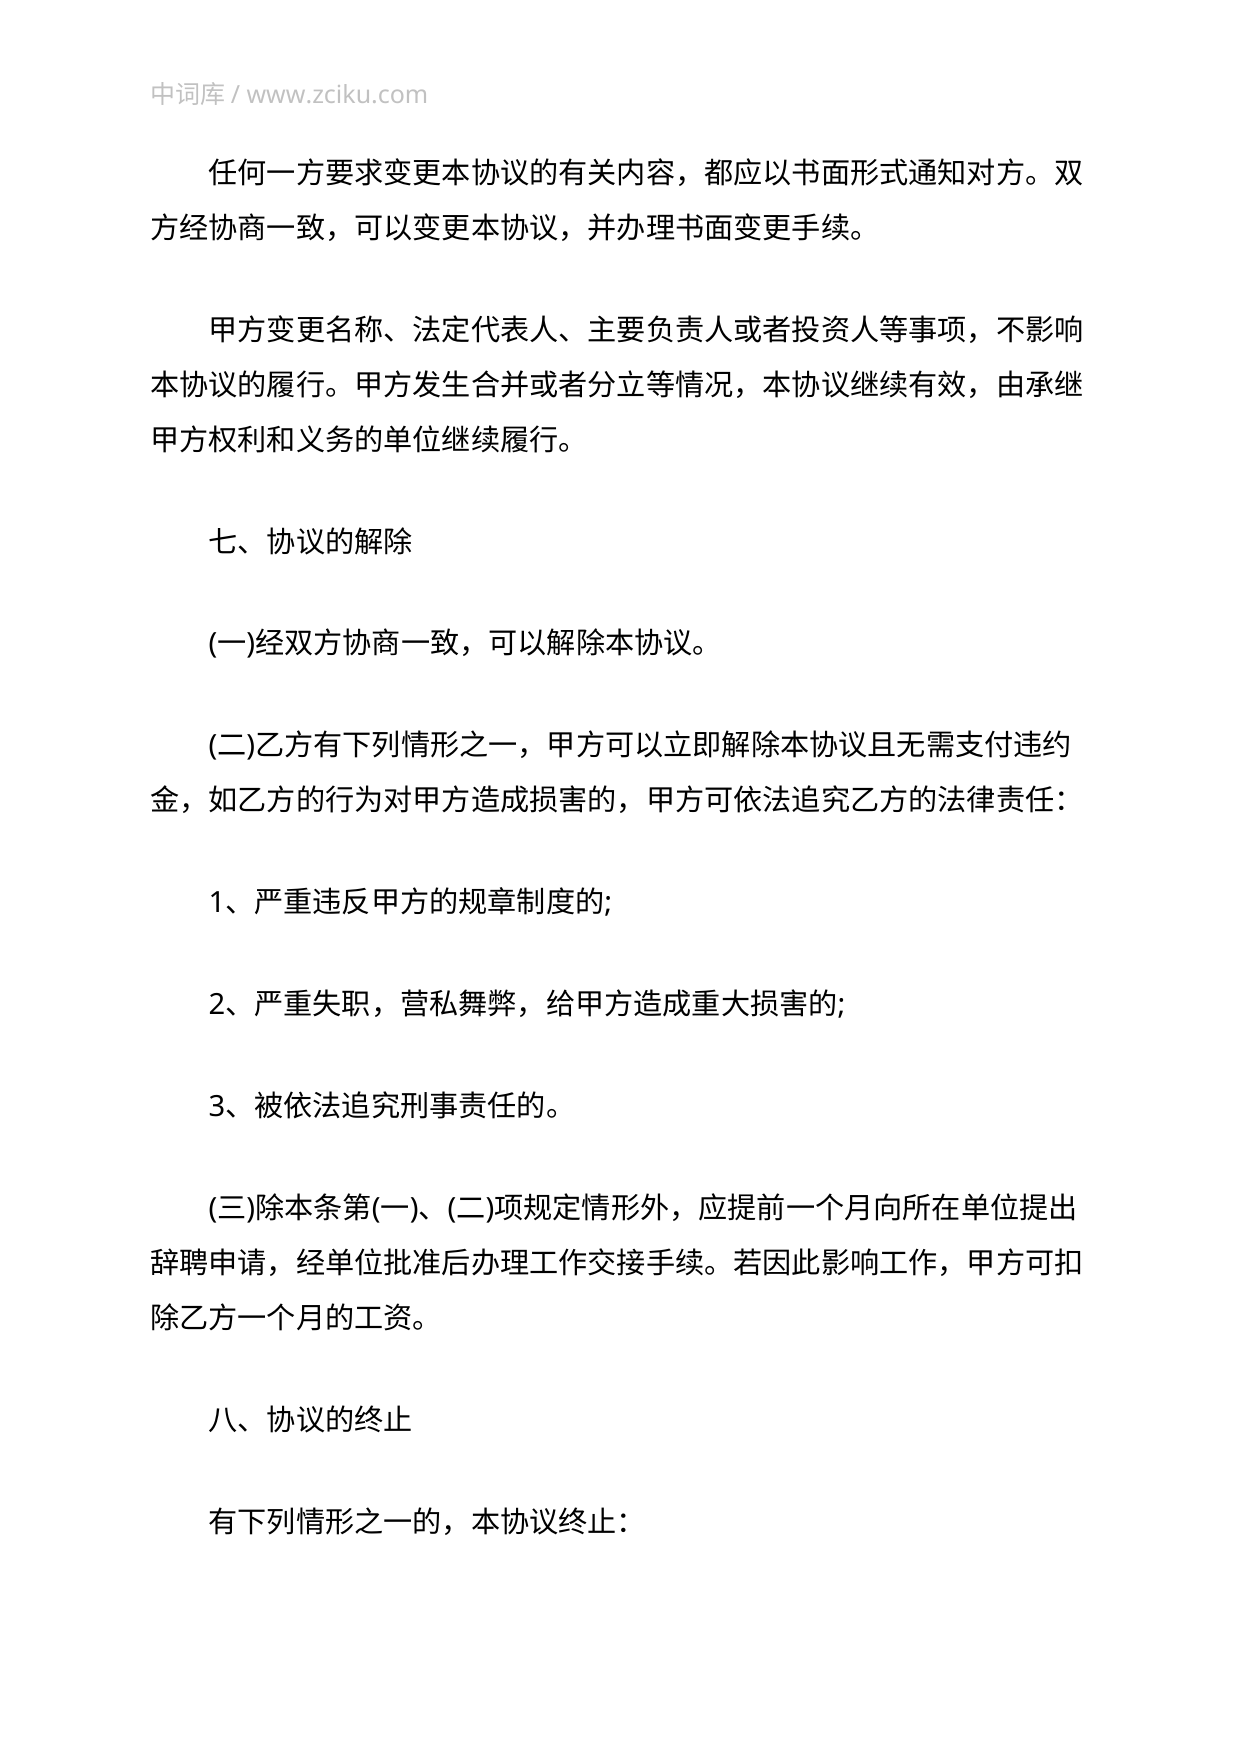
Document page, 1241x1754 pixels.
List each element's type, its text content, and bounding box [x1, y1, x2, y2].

text (一)经双方协商一致，可以解除本协议。 [150, 620, 1090, 662]
text 七、协议的解除 [150, 518, 1090, 561]
text 2、严重失职，营私舞弊，给甲方造成重大损害的; [150, 981, 1090, 1023]
text 3、被依法追究刑事责任的。 [150, 1083, 1090, 1125]
text 八、协议的终止 [150, 1396, 1090, 1439]
text (二)乙方有下列情形之一，甲方可以立即解除本协议且无需支付违约金，如乙方的行为对甲方造成损害的，甲方可依法追究乙方的法律责任： [150, 722, 1090, 819]
text 甲方变更名称、法定代表人、主要负责人或者投资人等事项，不影响本协议的履行。甲方发生合并或者分立等情况，本协议继续有效，由承继甲方权利和义务的单位继续履行。 [150, 307, 1090, 459]
text 1、严重违反甲方的规章制度的; [150, 879, 1090, 921]
text (三)除本条第(一)、(二)项规定情形外，应提前一个月向所在单位提出辞聘申请，经单位批准后办理工作交接手续。若因此影响工作，甲方可扣除乙方一个月的工资。 [150, 1185, 1090, 1337]
text 有下列情形之一的，本协议终止： [150, 1498, 1090, 1540]
text 任何一方要求变更本协议的有关内容，都应以书面形式通知对方。双方经协商一致，可以变更本协议，并办理书面变更手续。 [150, 150, 1090, 247]
